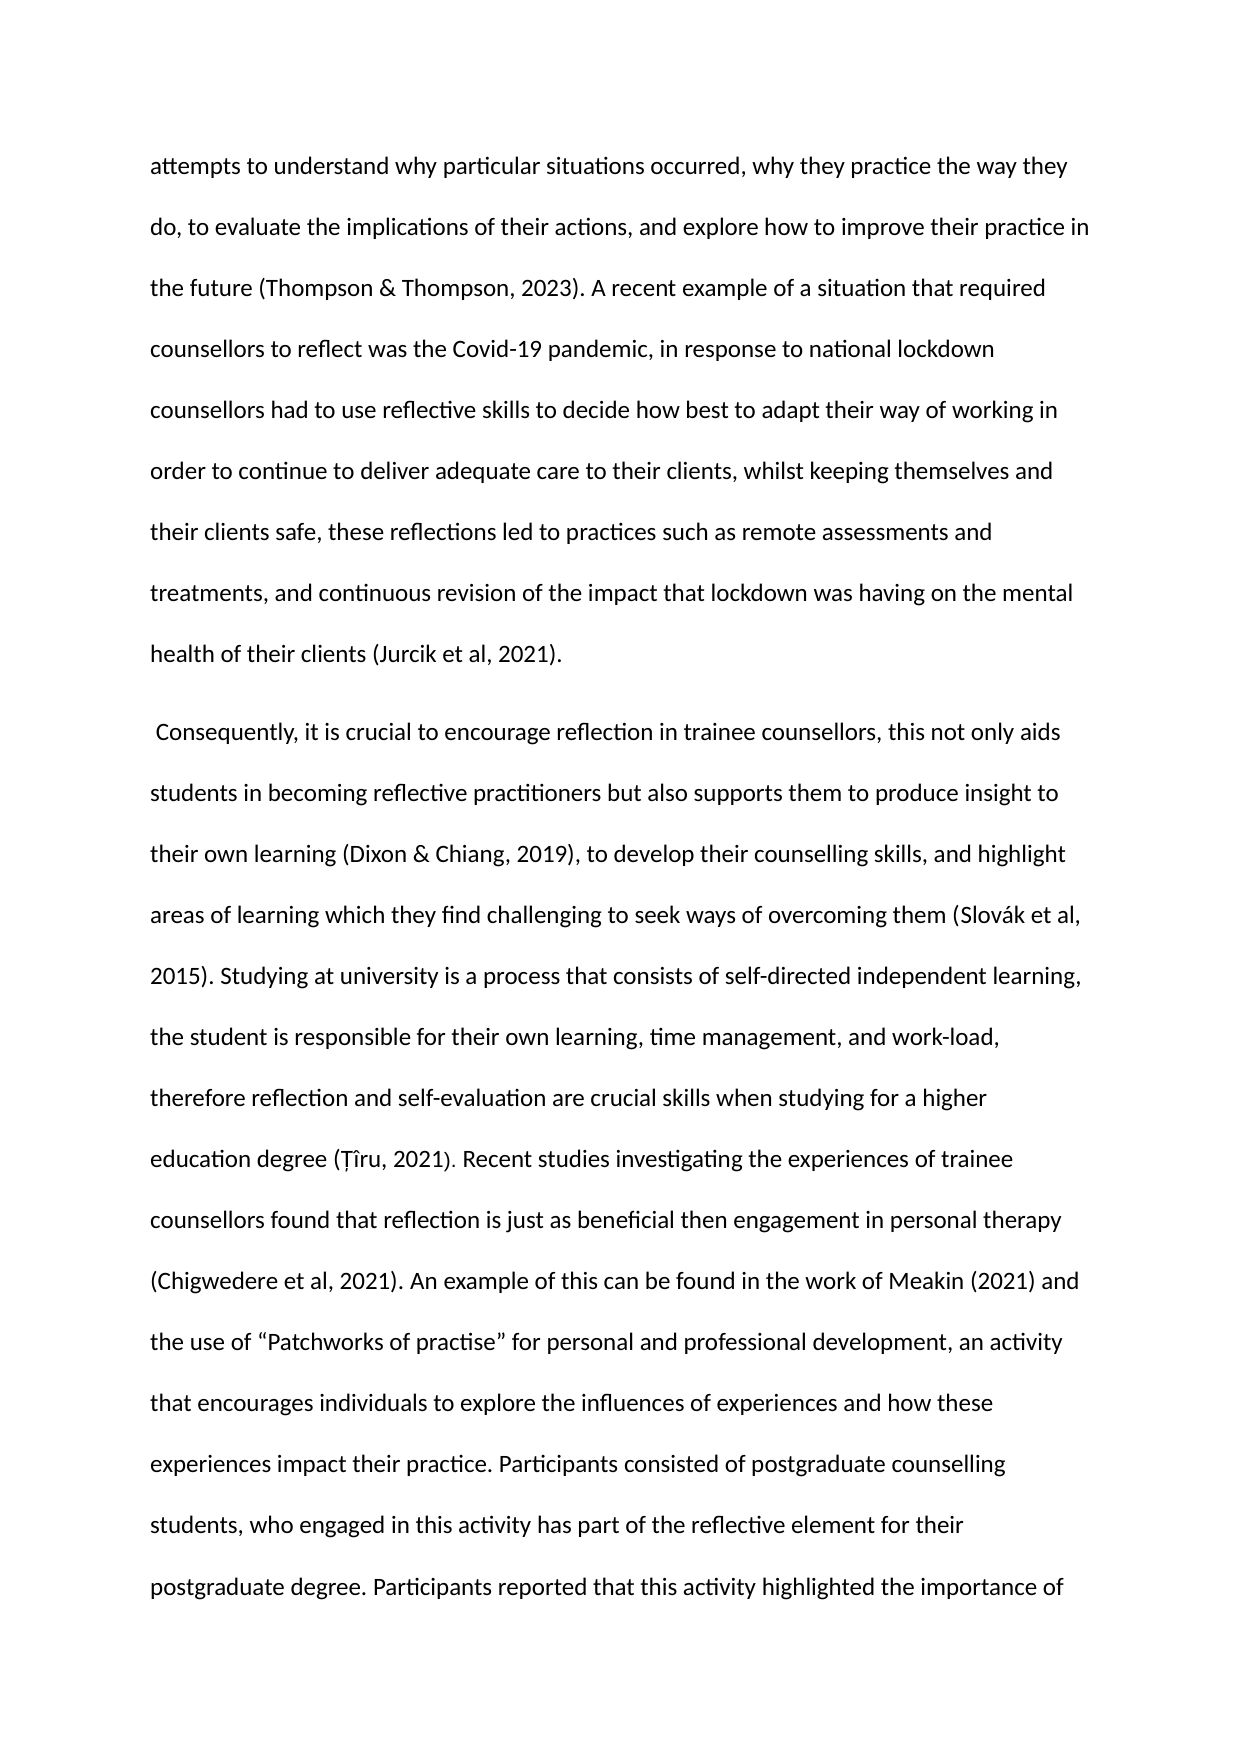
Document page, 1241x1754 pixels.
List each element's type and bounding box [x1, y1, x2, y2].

text [150, 716, 1090, 1601]
text [150, 150, 1090, 669]
